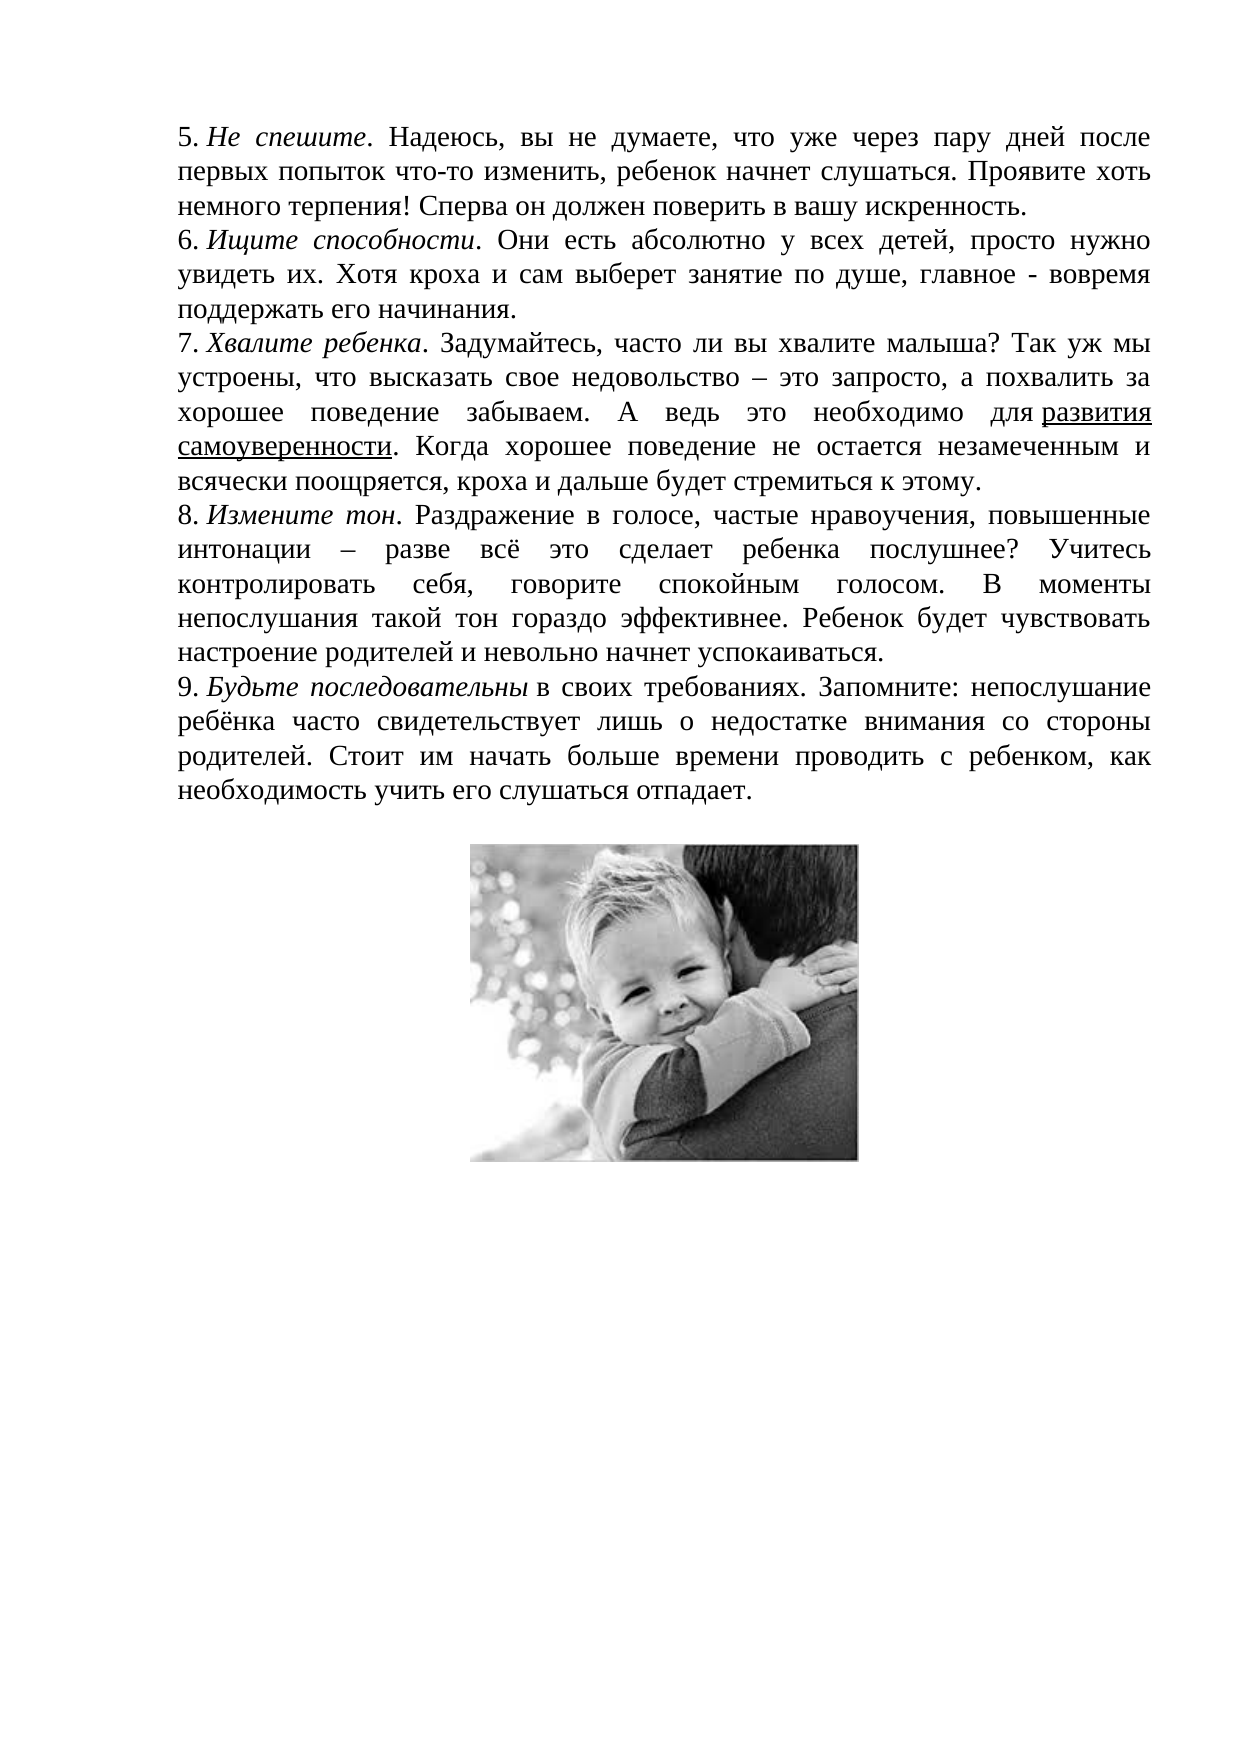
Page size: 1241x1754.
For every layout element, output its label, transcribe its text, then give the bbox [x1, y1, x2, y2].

text 5. Не спешите. Надеюсь, вы не думаете, что уже через пару дней после первых попыток что-то изменить, ребенок начнет слушаться. Проявите хоть немного терпения! Сперва он должен поверить в вашу искренность. [177, 118, 1152, 221]
text 7. Хвалите ребенка. Задумайтесь, часто ли вы хвалите малыша? Так уж мы устроены, что высказать свое недовольство – это запросто, а похвалить за хорошее поведение забываем. А ведь это необходимо для развития самоуверенности. Когда хорошее поведение не остается незамеченным и всячески поощряется, кроха и дальше будет стремиться к этому. [177, 324, 1152, 496]
text 8. Измените тон. Раздражение в голосе, частые нравоучения, повышенные интонации – разве всё это сделает ребенка послушнее? Учитесь контролировать себя, говорите спокойным голосом. В моменты непослушания такой тон гораздо эффективнее. Ребенок будет чувствовать настроение родителей и невольно начнет успокаиваться. [177, 496, 1152, 668]
text 6. Ищите способности. Они есть абсолютно у всех детей, просто нужно увидеть их. Хотя кроха и сам выберет занятие по душе, главное - вовремя поддержать его начинания. [177, 221, 1152, 324]
text 9. Будьте последовательны в своих требованиях. Запомните: непослушание ребёнка часто свидетельствует лишь о недостатке внимания со стороны родителей. Стоит им начать больше времени проводить с ребенком, как необходимость учить его слушаться отпадает. [177, 668, 1152, 806]
picture [470, 844, 859, 1162]
